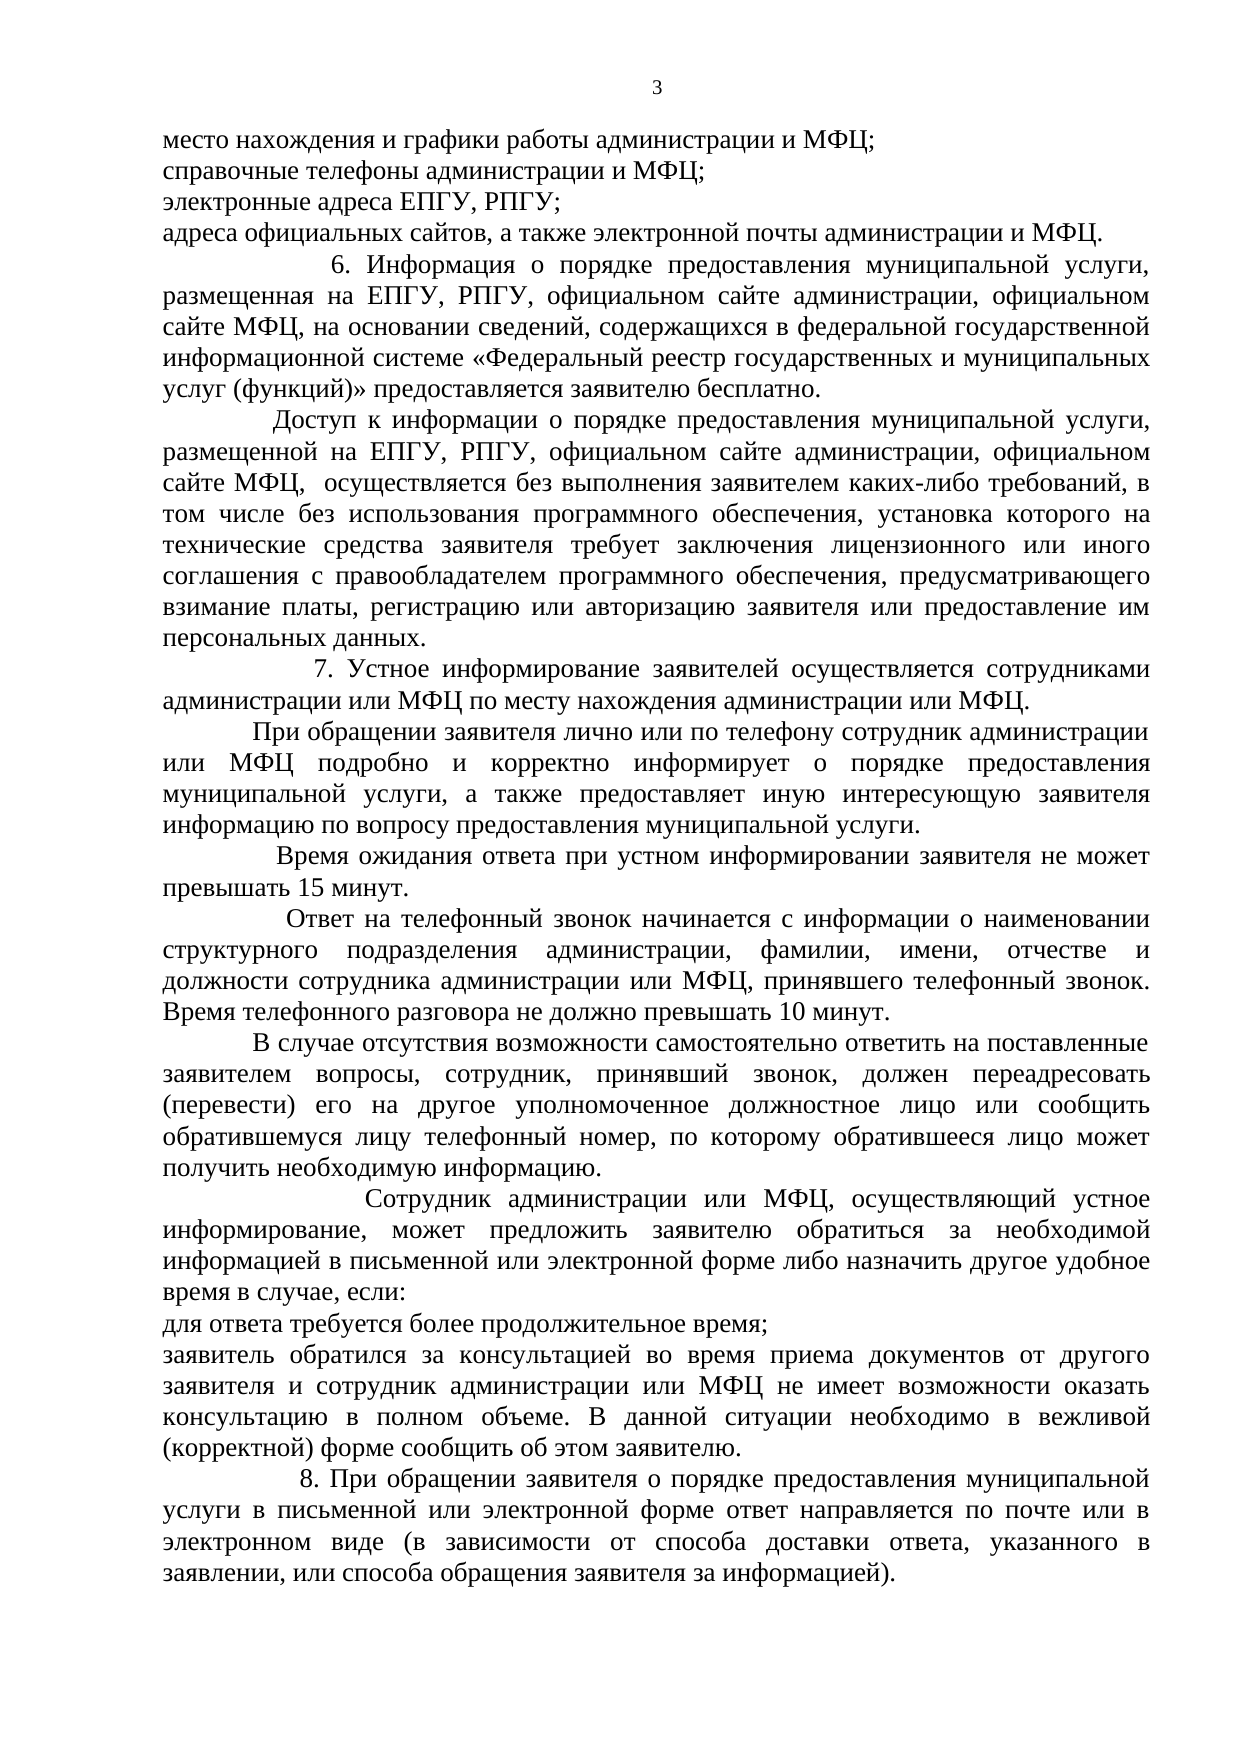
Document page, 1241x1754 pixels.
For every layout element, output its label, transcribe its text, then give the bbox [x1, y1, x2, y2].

text Доступ к информации о порядке предоставления муниципальной услуги, размещенной на ЕПГУ, РПГУ, официальном сайте администрации, официальном сайте МФЦ, осуществляется без выполнения заявителем каких-либо требований, в том числе без использования программного обеспечения, установка которого на технические средства заявителя требует заключения лицензионного или иного соглашения с правообладателем программного обеспечения, предусматривающего взимание платы, регистрацию или авторизацию заявителя или предоставление им персональных данных. [162, 403, 1152, 653]
text 6. Информация о порядке предоставления муниципальной услуги, размещенная на ЕПГУ, РПГУ, официальном сайте администрации, официальном сайте МФЦ, на основании сведений, содержащихся в федеральной государственной информационной системе «Федеральный реестр государственных и муниципальных услуг (функций)» предоставляется заявителю бесплатно. [162, 248, 1152, 403]
text место нахождения и графики работы администрации и МФЦ; [162, 123, 1152, 154]
text Сотрудник администрации или МФЦ, осуществляющий устное информирование, может предложить заявителю обратиться за необходимой информацией в письменной или электронной форме либо назначить другое удобное время в случае, если: [162, 1182, 1152, 1307]
text В случае отсутствия возможности самостоятельно ответить на поставленные заявителем вопросы, сотрудник, принявший звонок, должен переадресовать (перевести) его на другое уполномоченное должностное лицо или сообщить обратившемуся лицу телефонный номер, по которому обратившееся лицо может получить необходимую информацию. [162, 1026, 1152, 1182]
text Время ожидания ответа при устном информировании заявителя не может превышать 15 минут. [162, 839, 1152, 902]
text При обращении заявителя лично или по телефону сотрудник администрации или МФЦ подробно и корректно информирует о порядке предоставления муниципальной услуги, а также предоставляет иную интересующую заявителя информацию по вопросу предоставления муниципальной услуги. [162, 715, 1152, 839]
text электронные адреса ЕПГУ, РПГУ; [162, 185, 1152, 217]
text адреса официальных сайтов, а также электронной почты администрации и МФЦ. [162, 217, 1152, 248]
text справочные телефоны администрации и МФЦ; [162, 154, 1152, 185]
text 8. При обращении заявителя о порядке предоставления муниципальной услуги в письменной или электронной форме ответ направляется по почте или в электронном виде (в зависимости от способа доставки ответа, указанного в заявлении, или способа обращения заявителя за информацией). [162, 1462, 1152, 1587]
text Ответ на телефонный звонок начинается с информации о наименовании структурного подразделения администрации, фамилии, имени, отчестве и должности сотрудника администрации или МФЦ, принявшего телефонный звонок. Время телефонного разговора не должно превышать 10 минут. [162, 902, 1152, 1026]
text заявитель обратился за консультацией во время приема документов от другого заявителя и сотрудник администрации или МФЦ не имеет возможности оказать консультацию в полном объеме. В данной ситуации необходимо в вежливой (корректной) форме сообщить об этом заявителю. [162, 1338, 1152, 1462]
text 7. Устное информирование заявителей осуществляется сотрудниками администрации или МФЦ по месту нахождения администрации или МФЦ. [162, 653, 1152, 715]
text для ответа требуется более продолжительное время; [162, 1307, 1152, 1338]
